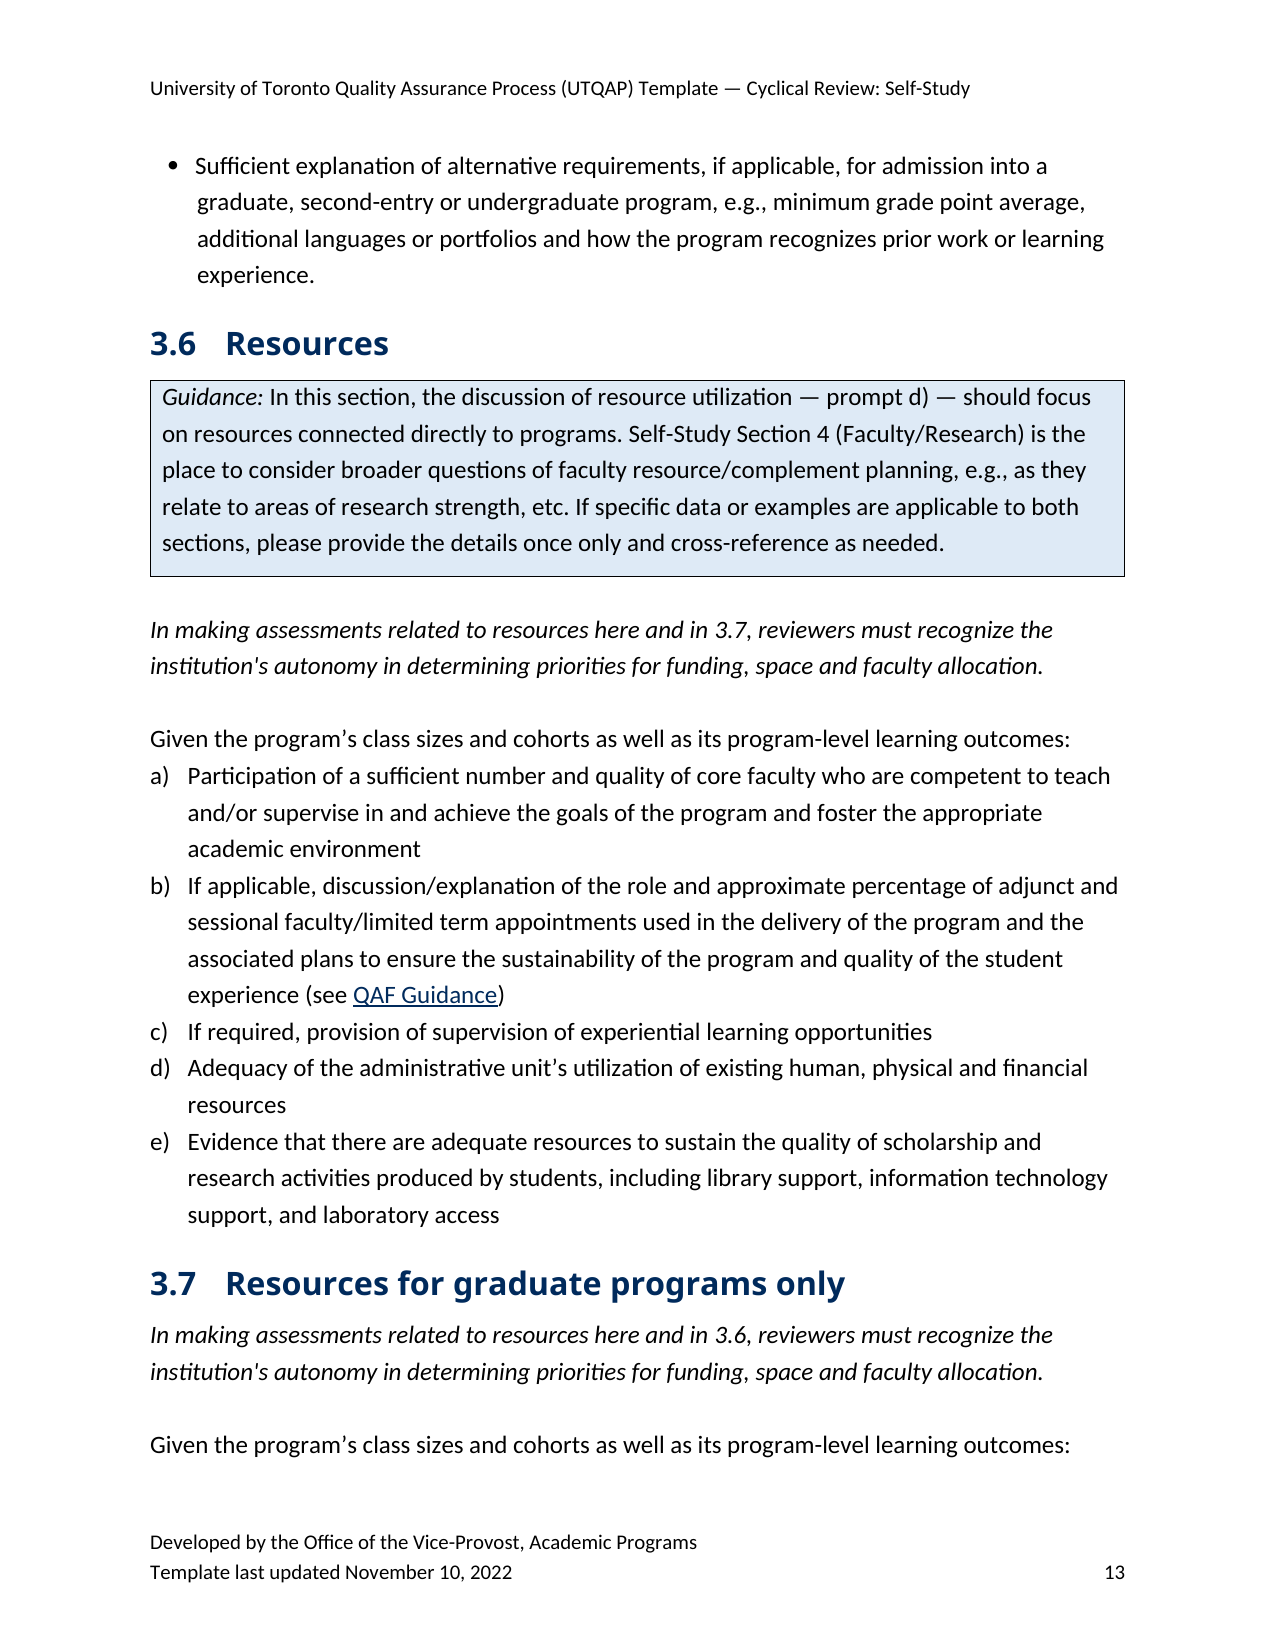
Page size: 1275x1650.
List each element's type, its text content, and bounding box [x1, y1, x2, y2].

list If required, provision of supervision of experiential learning opportunities [150, 1016, 1125, 1047]
text Given the program’s class sizes and cohorts as well as its program-level learning outcomes: [150, 1429, 1125, 1459]
list Participation of a sufficient number and quality of core faculty who are competent to teach and/or supervise in and achieve the goals of the program and foster the appropriate academic environment [150, 760, 1125, 864]
list Sufficient explanation of alternative requirements, if applicable, for admission into a graduate, second-entry or undergraduate program, e.g., minimum grade point average, additional languages or portfolios and how the program recognizes prior work or learning experience. [169, 150, 1125, 290]
subtitle Resources [150, 321, 1125, 365]
text In making assessments related to resources here and in 1.7, reviewers must recognize the institution's autonomy in determining priorities for funding, space and faculty allocation. [150, 614, 1125, 681]
list Adequacy of the administrative unit’s utilization of existing human, physical and financial resources [150, 1053, 1125, 1120]
list Evidence that there are adequate resources to sustain the quality of scholarship and research activities produced by students, including library support, information technology support, and laboratory access [150, 1126, 1125, 1229]
table_header Guidance: In this section, the discussion of resource utilization — prompt d) — should focus on resources connected directly to programs. Self-Study Section 4 (Faculty/Research) is the place to consider broader questions of faculty resource/complement planning, e.g., as they relate to areas of research strength, etc. If specific data or examples are applicable to both sections, please provide the details once only and cross-reference as needed. [151, 381, 1124, 576]
subtitle Resources for graduate programs only [150, 1260, 1125, 1304]
text In making assessments related to resources here and in 1.6, reviewers must recognize the institution's autonomy in determining priorities for funding, space and faculty allocation. [150, 1319, 1125, 1386]
list If applicable, discussion/explanation of the role and approximate percentage of adjunct and sessional faculty/limited term appointments used in the delivery of the program and the associated plans to ensure the sustainability of the program and quality of the student experience (see QAF Guidance) [150, 870, 1125, 1010]
text Given the program’s class sizes and cohorts as well as its program-level learning outcomes: [150, 723, 1125, 754]
